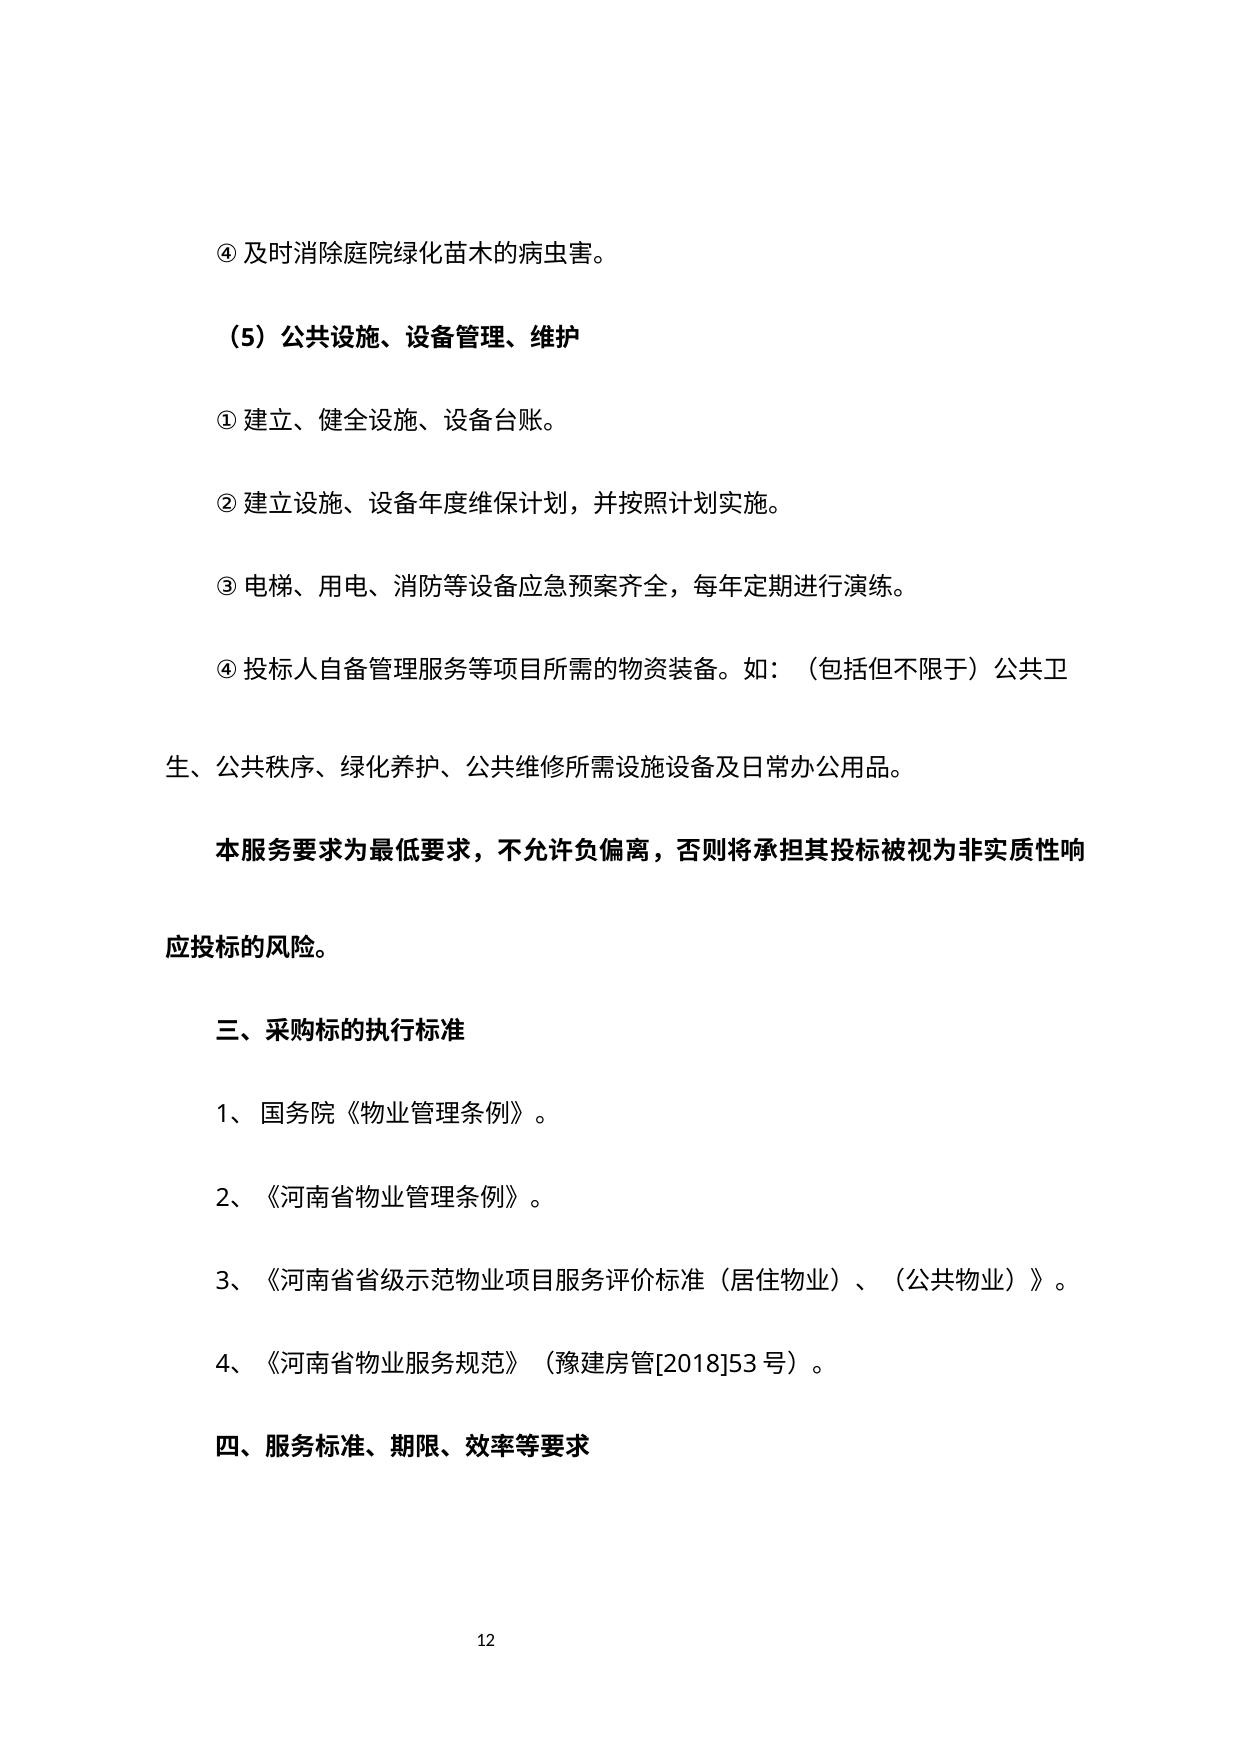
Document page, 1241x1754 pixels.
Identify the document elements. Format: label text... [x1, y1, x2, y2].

text 四、服务标准、期限、效率等要求 [165, 1412, 1087, 1477]
text ③电梯、用电、消防等设备应急预案齐全，每年定期进行演练。 [165, 552, 1087, 617]
text ②建立设施、设备年度维保计划，并按照计划实施。 [165, 469, 1087, 534]
text 本服务要求为最低要求，不允许负偏离，否则将承担其投标被视为非实质性响应投标的风险。 [165, 816, 1087, 978]
text 4、《河南省物业服务规范》（豫建房管[2018]53号）。 [165, 1329, 1087, 1394]
text ④投标人自备管理服务等项目所需的物资装备。如：（包括但不限于）公共卫生、公共秩序、绿化养护、公共维修所需设施设备及日常办公用品。 [165, 635, 1087, 798]
text ①建立、健全设施、设备台账。 [165, 386, 1087, 451]
text 3、《河南省省级示范物业项目服务评价标准（居住物业）、（公共物业）》。 [165, 1246, 1087, 1311]
text 1、 国务院《物业管理条例》。 [165, 1079, 1087, 1144]
text （5）公共设施、设备管理、维护 [165, 303, 1087, 368]
text 2、《河南省物业管理条例》。 [165, 1163, 1087, 1228]
text 三、采购标的执行标准 [165, 996, 1087, 1061]
text ④及时消除庭院绿化苗木的病虫害。 [165, 219, 1087, 284]
